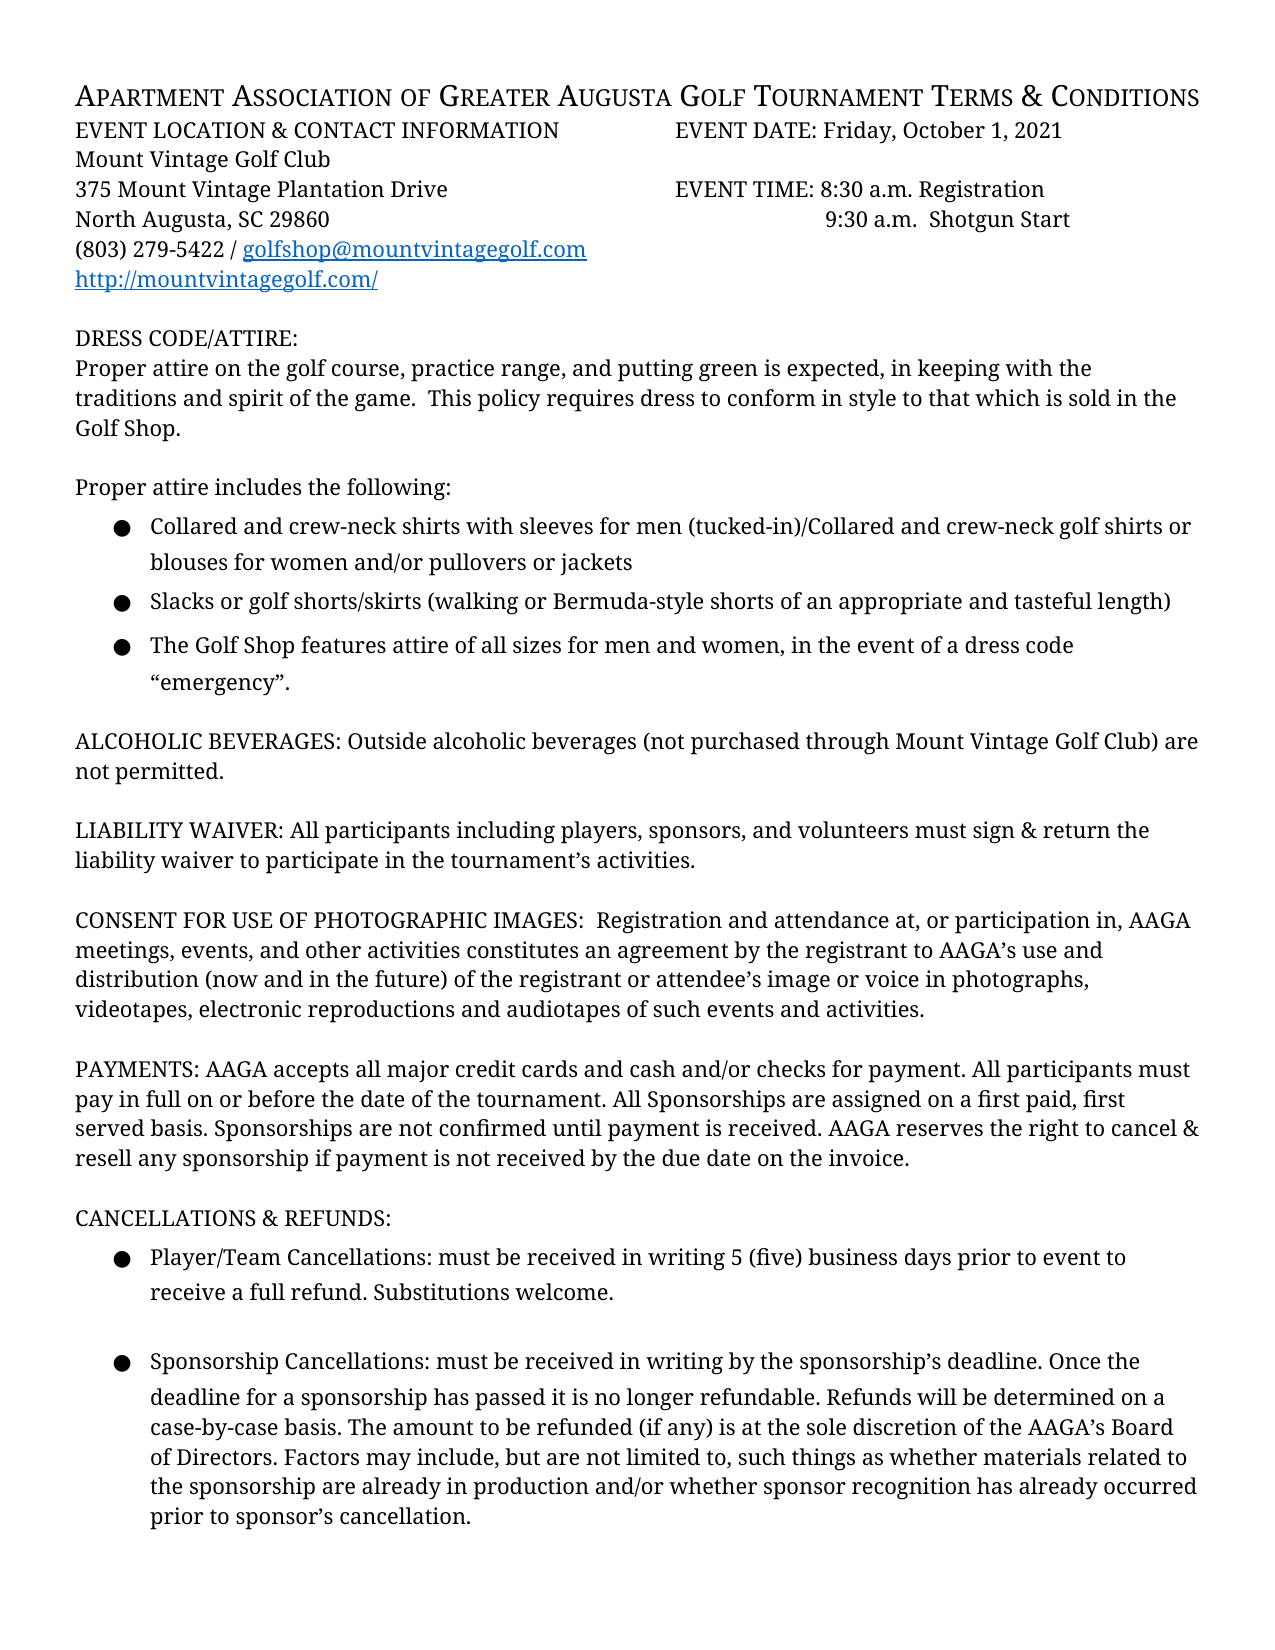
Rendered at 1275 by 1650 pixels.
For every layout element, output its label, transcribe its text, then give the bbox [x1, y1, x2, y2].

text 375 Mount Vintage Plantation Drive [75, 174, 600, 204]
text http://mountvintagegolf.com/ [75, 264, 600, 293]
text EVENT TIME: 8:30 a.m. Registration [675, 174, 1200, 204]
text Mount Vintage Golf Club [75, 144, 600, 174]
text Proper attire on the golf course, practice range, and putting green is expected, in keeping with the traditions and spirit of the game. This policy requires dress to conform in style to that which is sold in the Golf Shop. [75, 353, 1200, 442]
list Collared and crew-neck shirts with sleeves for men (tucked-in)/Collared and crew-neck golf shirts or blouses for women and/or pullovers or jackets [112, 502, 1200, 577]
text DRESS CODE/ATTIRE: [75, 323, 1200, 353]
list Sponsorship Cancellations: must be received in writing by the sponsorship’s deadline. Once the deadline for a sponsorship has passed it is no longer refundable. Refunds will be determined on a case-by-case basis. The amount to be refunded (if any) is at the sole discretion of the AAGA’s Board of Directors. Factors may include, but are not limited to, such things as whether materials related to the sponsorship are already in production and/or whether sponsor recognition has already occurred prior to sponsor’s cancellation. [112, 1337, 1200, 1531]
text (803) 279-5422 / golfshop@mountvintagegolf.com [75, 234, 600, 264]
text PAYMENTS: AAGA accepts all major credit cards and cash and/or checks for payment. All participants must pay in full on or before the date of the tournament. All Sponsorships are assigned on a first paid, first served basis. Sponsorships are not confirmed until payment is received. AAGA reserves the right to cancel & resell any sponsorship if payment is not received by the due date on the invoice. [75, 1054, 1200, 1173]
text 9:30 a.m. Shotgun Start [675, 204, 1200, 234]
text LIABILITY WAIVER: All participants including players, sponsors, and volunteers must sign & return the liability waiver to participate in the tournament’s activities. [75, 815, 1200, 875]
text Apartment Association of Greater Augusta Golf Tournament Terms & Conditions [75, 75, 1200, 115]
list The Golf Shop features attire of all sizes for men and women, in the event of a dress code “emergency”. [112, 622, 1200, 696]
text EVENT LOCATION & CONTACT INFORMATION [75, 115, 600, 144]
text ALCOHOLIC BEVERAGES: Outside alcoholic beverages (not purchased through Mount Vintage Golf Club) are not permitted. [75, 726, 1200, 786]
text North Augusta, SC 29860 [75, 204, 600, 234]
list Slacks or golf shorts/skirts (walking or Bermuda-style shorts of an appropriate and tasteful length) [112, 577, 1200, 622]
text CONSENT FOR USE OF PHOTOGRAPHIC IMAGES: Registration and attendance at, or participation in, AAGA meetings, events, and other activities constitutes an agreement by the registrant to AAGA’s use and distribution (now and in the future) of the registrant or attendee’s image or voice in photographs, videotapes, electronic reproductions and audiotapes of such events and activities. [75, 905, 1200, 1024]
text Proper attire includes the following: [75, 472, 1200, 502]
text EVENT DATE: Friday, October 1, 2021 [675, 115, 1200, 144]
text CANCELLATIONS & REFUNDS: [75, 1203, 1200, 1232]
list Player/Team Cancellations: must be received in writing 5 (five) business days prior to event to receive a full refund. Substitutions welcome. [112, 1232, 1200, 1307]
